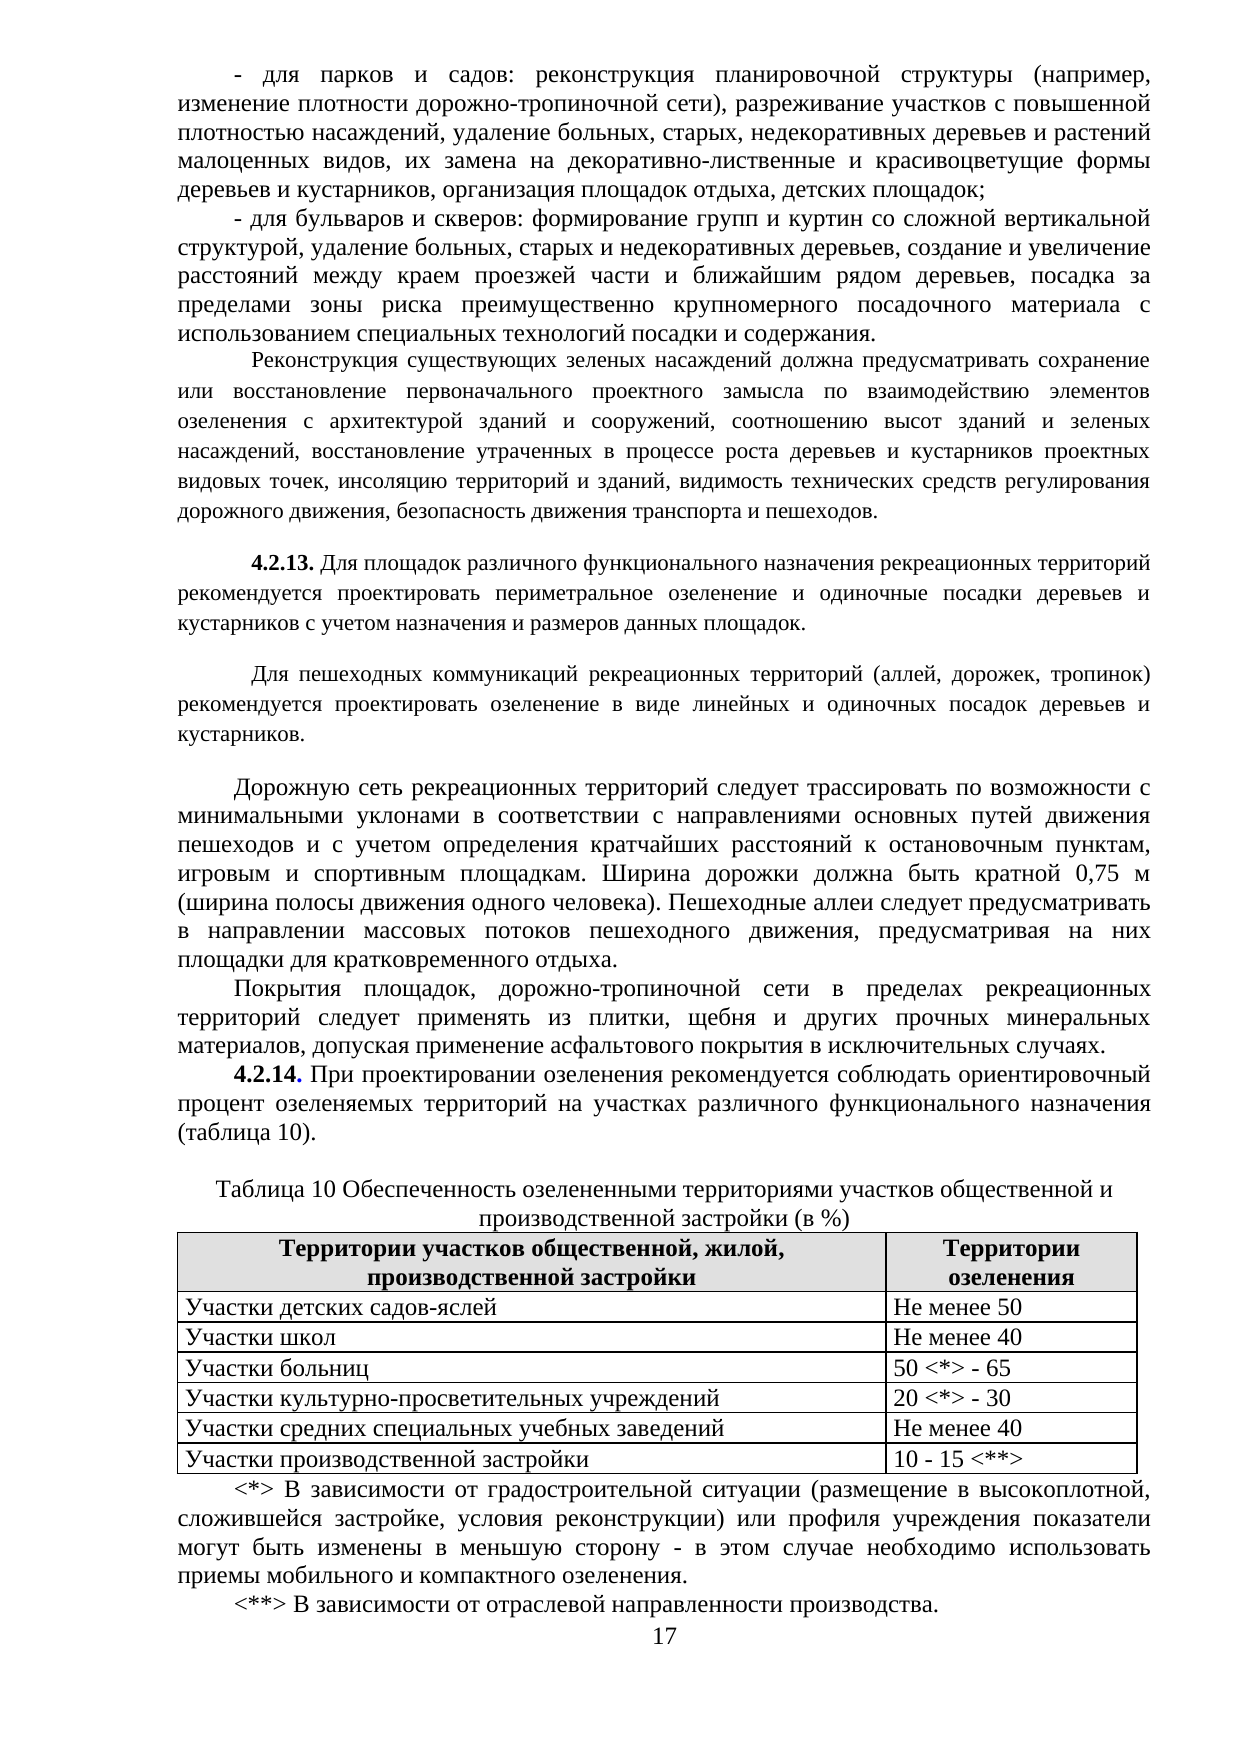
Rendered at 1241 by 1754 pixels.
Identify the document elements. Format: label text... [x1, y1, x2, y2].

table_cell 20 <*> - 30 [887, 1383, 1136, 1412]
table_header Территории участков общественной, жилой, производственной застройки [178, 1233, 885, 1291]
text 4.2.13. Для площадок различного функционального назначения рекреационных территорий рекомендуется проектировать периметральное озеленение и одиночные посадки деревьев и кустарников с учетом назначения и размеров данных площадок. [177, 549, 1152, 635]
text - для бульваров и скверов: формирование групп и куртин со сложной вертикальной структурой, удаление больных, старых и недекоративных деревьев, создание и увеличение расстояний между краем проезжей части и ближайшим рядом деревьев, посадка за пределами зоны риска преимущественно крупномерного посадочного материала с использованием специальных технологий посадки и содержания. [177, 203, 1152, 347]
table_header Территории озеленения [887, 1233, 1136, 1291]
table_cell Не менее 40 [887, 1413, 1136, 1442]
text Покрытия площадок, дорожно-тропиночной сети в пределах рекреационных территорий следует применять из плитки, щебня и других прочных минеральных материалов, допуская применение асфальтового покрытия в исключительных случаях. [177, 973, 1152, 1059]
table_cell 10 - 15 <**> [887, 1444, 1136, 1472]
text 4.2.14. При проектировании озеленения рекомендуется соблюдать ориентировочный процент озеленяемых территорий на участках различного функционального назначения (таблица 10). [177, 1059, 1152, 1145]
text <*> В зависимости от градостроительной ситуации (размещение в высокоплотной, сложившейся застройке, условия реконструкции) или профиля учреждения показатели могут быть изменены в меньшую сторону - в этом случае необходимо использовать приемы мобильного и компактного озеленения. [177, 1474, 1152, 1589]
text Реконструкция существующих зеленых насаждений должна предусматривать сохранение или восстановление первоначального проектного замысла по взаимодействию элементов озеленения с архитектурой зданий и сооружений, соотношению высот зданий и зеленых насаждений, восстановление утраченных в процессе роста деревьев и кустарников проектных видовых точек, инсоляцию территорий и зданий, видимость технических средств регулирования дорожного движения, безопасность движения транспорта и пешеходов. [177, 347, 1152, 524]
table_cell 50 <*> - 65 [887, 1353, 1136, 1382]
table_cell Участки школ [178, 1323, 885, 1351]
table_cell Не менее 50 [887, 1292, 1136, 1321]
table_cell Участки производственной застройки [178, 1444, 885, 1472]
text Дорожную сеть рекреационных территорий следует трассировать по возможности с минимальными уклонами в соответствии с направлениями основных путей движения пешеходов и с учетом определения кратчайших расстояний к остановочным пунктам, игровым и спортивным площадкам. Ширина дорожки должна быть кратной 0,75 м (ширина полосы движения одного человека). Пешеходные аллеи следует предусматривать в направлении массовых потоков пешеходного движения, предусматривая на них площадки для кратковременного отдыха. [177, 772, 1152, 973]
text - для парков и садов: реконструкция планировочной структуры (например, изменение плотности дорожно-тропиночной сети), разреживание участков с повышенной плотностью насаждений, удаление больных, старых, недекоративных деревьев и растений малоценных видов, их замена на декоративно-лиственные и красивоцветущие формы деревьев и кустарников, организация площадок отдыха, детских площадок; [177, 59, 1152, 203]
text Таблица 10 Обеспеченность озелененными территориями участков общественной и производственной застройки (в %) [177, 1174, 1152, 1232]
table_cell Участки средних специальных учебных заведений [178, 1413, 885, 1442]
table_cell Не менее 40 [887, 1323, 1136, 1351]
text <**> В зависимости от отраслевой направленности производства. [177, 1589, 1152, 1618]
table_cell Участки детских садов-яслей [178, 1292, 885, 1321]
table_cell Участки больниц [178, 1353, 885, 1382]
text Для пешеходных коммуникаций рекреационных территорий (аллей, дорожек, тропинок) рекомендуется проектировать озеленение в виде линейных и одиночных посадок деревьев и кустарников. [177, 660, 1152, 747]
table_cell Участки культурно-просветительных учреждений [178, 1383, 885, 1412]
